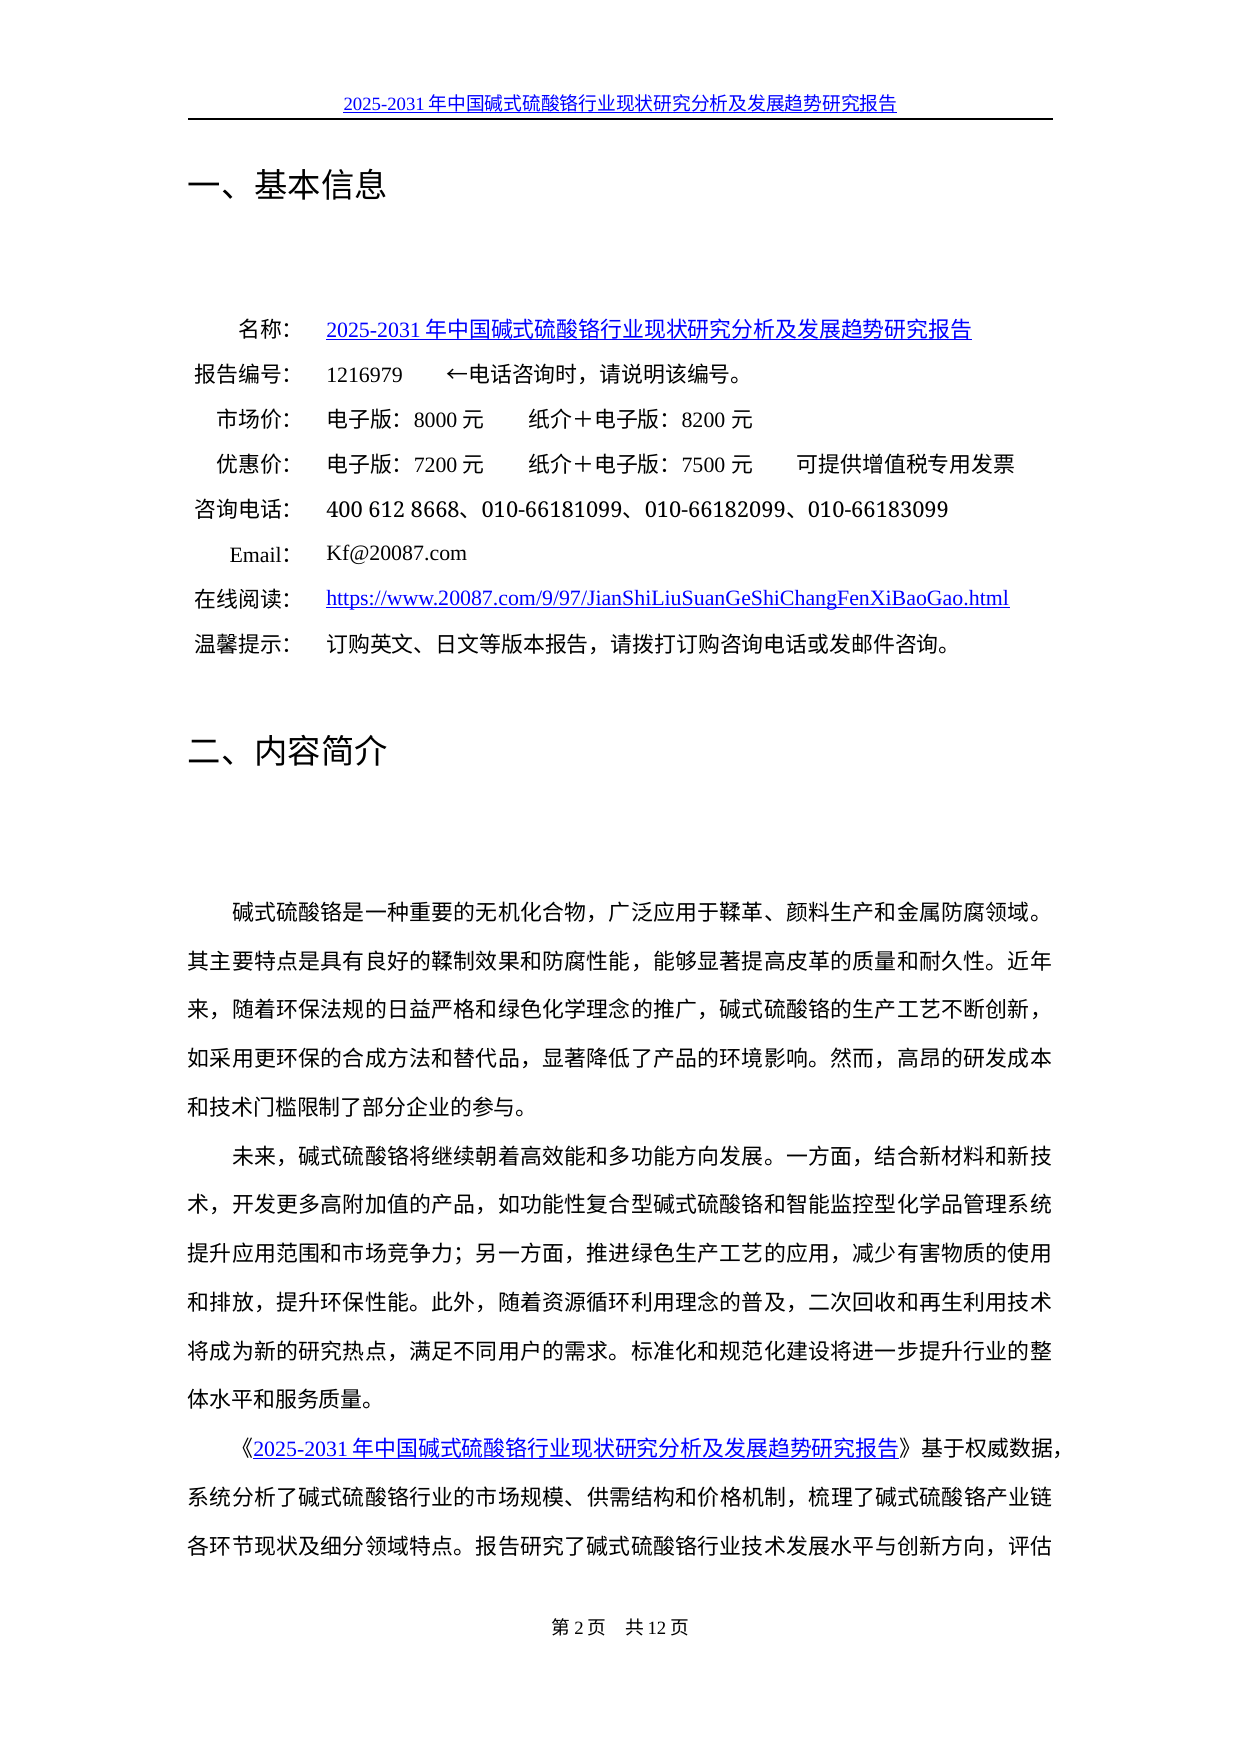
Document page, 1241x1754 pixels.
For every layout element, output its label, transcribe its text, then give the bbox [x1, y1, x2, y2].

title 一、基本信息 [187, 150, 1053, 215]
table_cell Kf@20087.com [315, 537, 1073, 582]
title 二、内容简介 [187, 717, 1053, 782]
table_cell 电子版：7200 元 纸介＋电子版：7500 元 可提供增值税专用发票 [315, 447, 1073, 492]
table_cell 在线阅读： [167, 582, 315, 627]
table_header 2025-2031年中国碱式硫酸铬行业现状研究分析及发展趋势研究报告 [315, 312, 1073, 357]
table_cell 1216979 ←电话咨询时，请说明该编号。 [315, 357, 1073, 402]
table_header 名称： [167, 312, 315, 357]
table_cell 市场价： [167, 402, 315, 447]
table_cell 订购英文、日文等版本报告，请拨打订购咨询电话或发邮件咨询。 [315, 627, 1073, 672]
table_cell [315, 582, 1073, 627]
table_cell Email： [167, 537, 315, 582]
table_cell 报告编号： [167, 357, 315, 402]
table_cell 优惠价： [167, 447, 315, 492]
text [187, 894, 1053, 1561]
table_cell 电子版：8000 元 纸介＋电子版：8200 元 [315, 402, 1073, 447]
table_cell 咨询电话： [167, 492, 315, 537]
table_cell 温馨提示： [167, 627, 315, 672]
table_cell 400 612 8668、010-66181099、010-66182099、010-66183099 [315, 492, 1073, 537]
